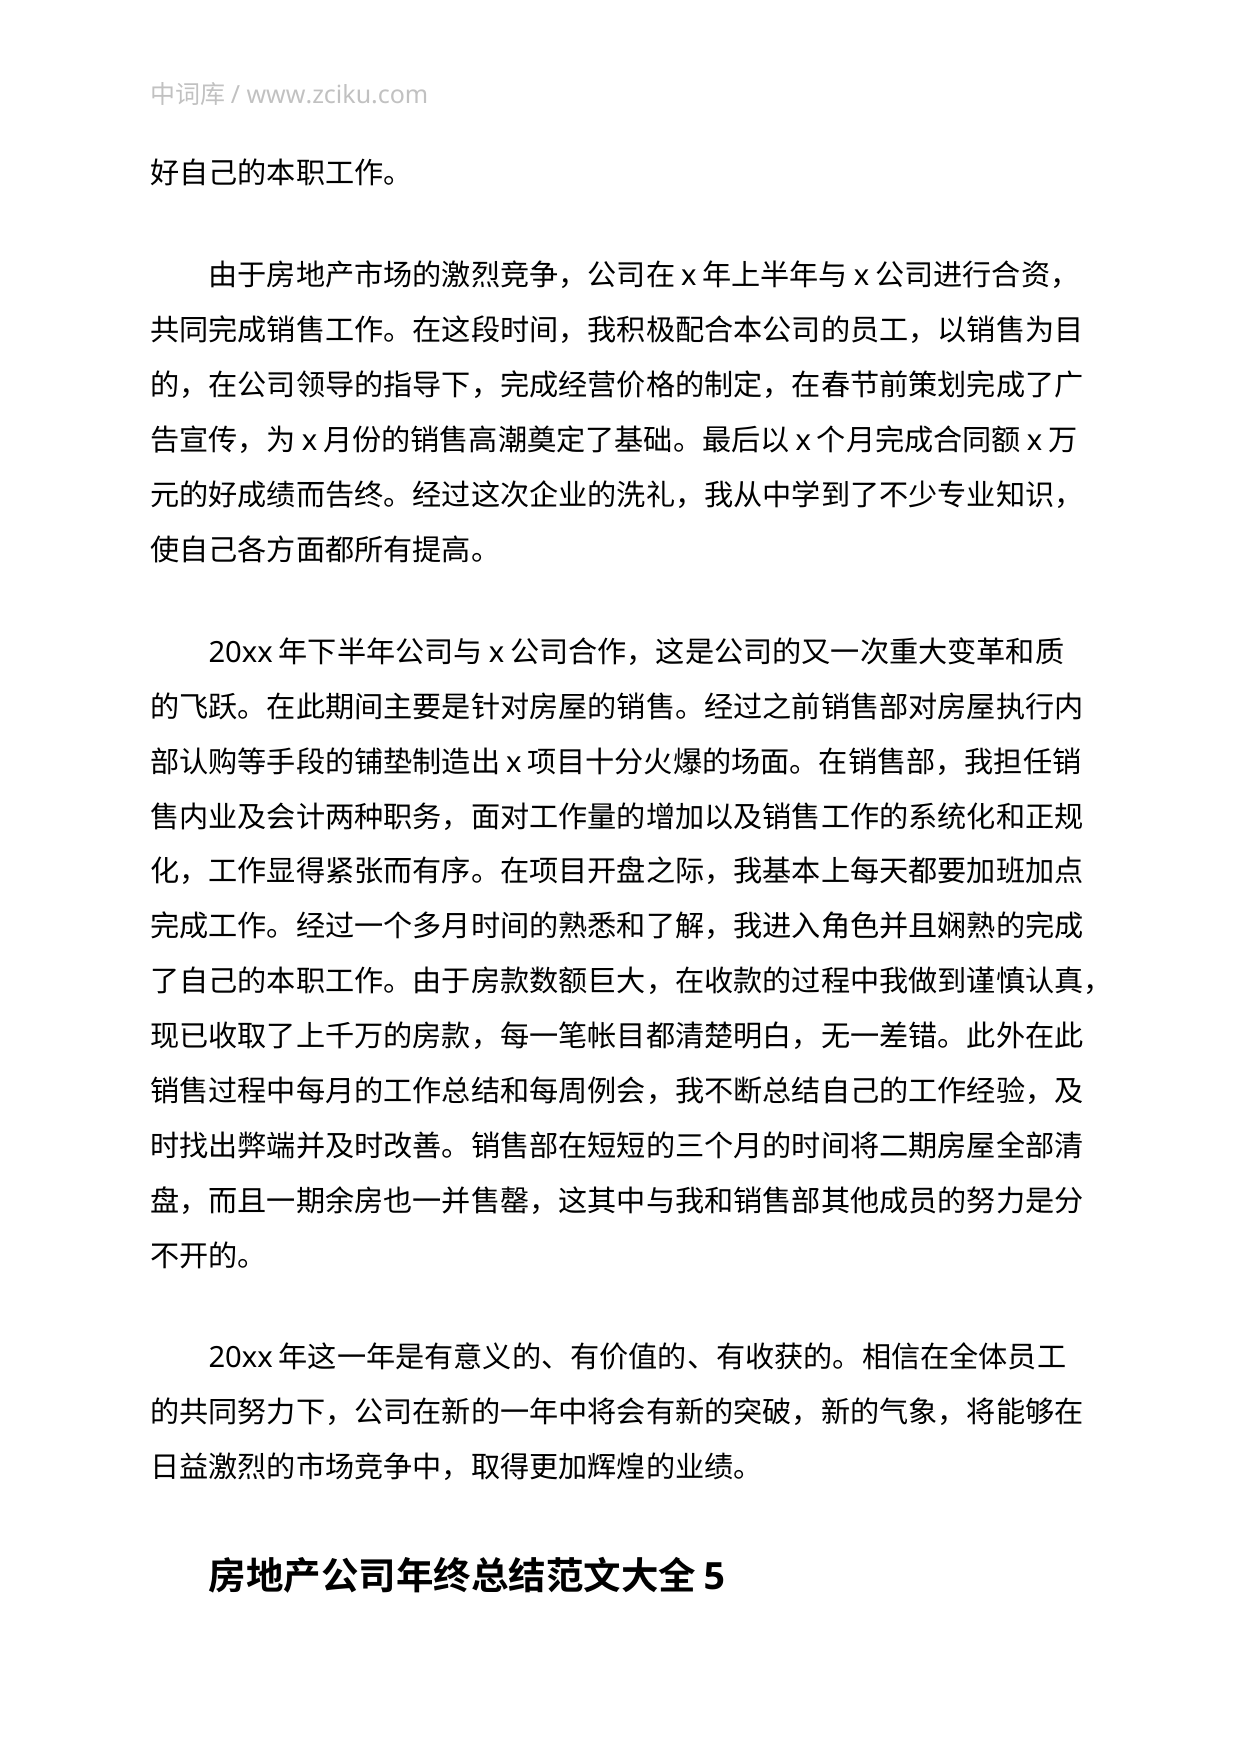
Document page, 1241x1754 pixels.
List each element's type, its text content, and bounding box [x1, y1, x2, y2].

text 20xx年下半年公司与x公司合作，这是公司的又一次重大变革和质的飞跃。在此期间主要是针对房屋的销售。经过之前销售部对房屋执行内部认购等手段的铺垫制造出x项目十分火爆的场面。在销售部，我担任销售内业及会计两种职务，面对工作量的增加以及销售工作的系统化和正规化，工作显得紧张而有序。在项目开盘之际，我基本上每天都要加班加点完成工作。经过一个多月时间的熟悉和了解，我进入角色并且娴熟的完成了自己的本职工作。由于房款数额巨大，在收款的过程中我做到谨慎认真，现已收取了上千万的房款，每一笔帐目都清楚明白，无一差错。此外在此销售过程中每月的工作总结和每周例会，我不断总结自己的工作经验，及时找出弊端并及时改善。销售部在短短的三个月的时间将二期房屋全部清盘，而且一期余房也一并售罄，这其中与我和销售部其他成员的努力是分不开的。 [150, 628, 1090, 1274]
text 房地产公司年终总结范文大全5 [150, 1546, 1090, 1600]
text 20xx年这一年是有意义的、有价值的、有收获的。相信在全体员工的共同努力下，公司在新的一年中将会有新的突破，新的气象，将能够在日益激烈的市场竞争中，取得更加辉煌的业绩。 [150, 1334, 1090, 1486]
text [150, 150, 1090, 192]
text 由于房地产市场的激烈竞争，公司在x年上半年与x公司进行合资，共同完成销售工作。在这段时间，我积极配合本公司的员工，以销售为目的，在公司领导的指导下，完成经营价格的制定，在春节前策划完成了广告宣传，为x月份的销售高潮奠定了基础。最后以x个月完成合同额x万元的好成绩而告终。经过这次企业的洗礼，我从中学到了不少专业知识，使自己各方面都所有提高。 [150, 252, 1090, 569]
